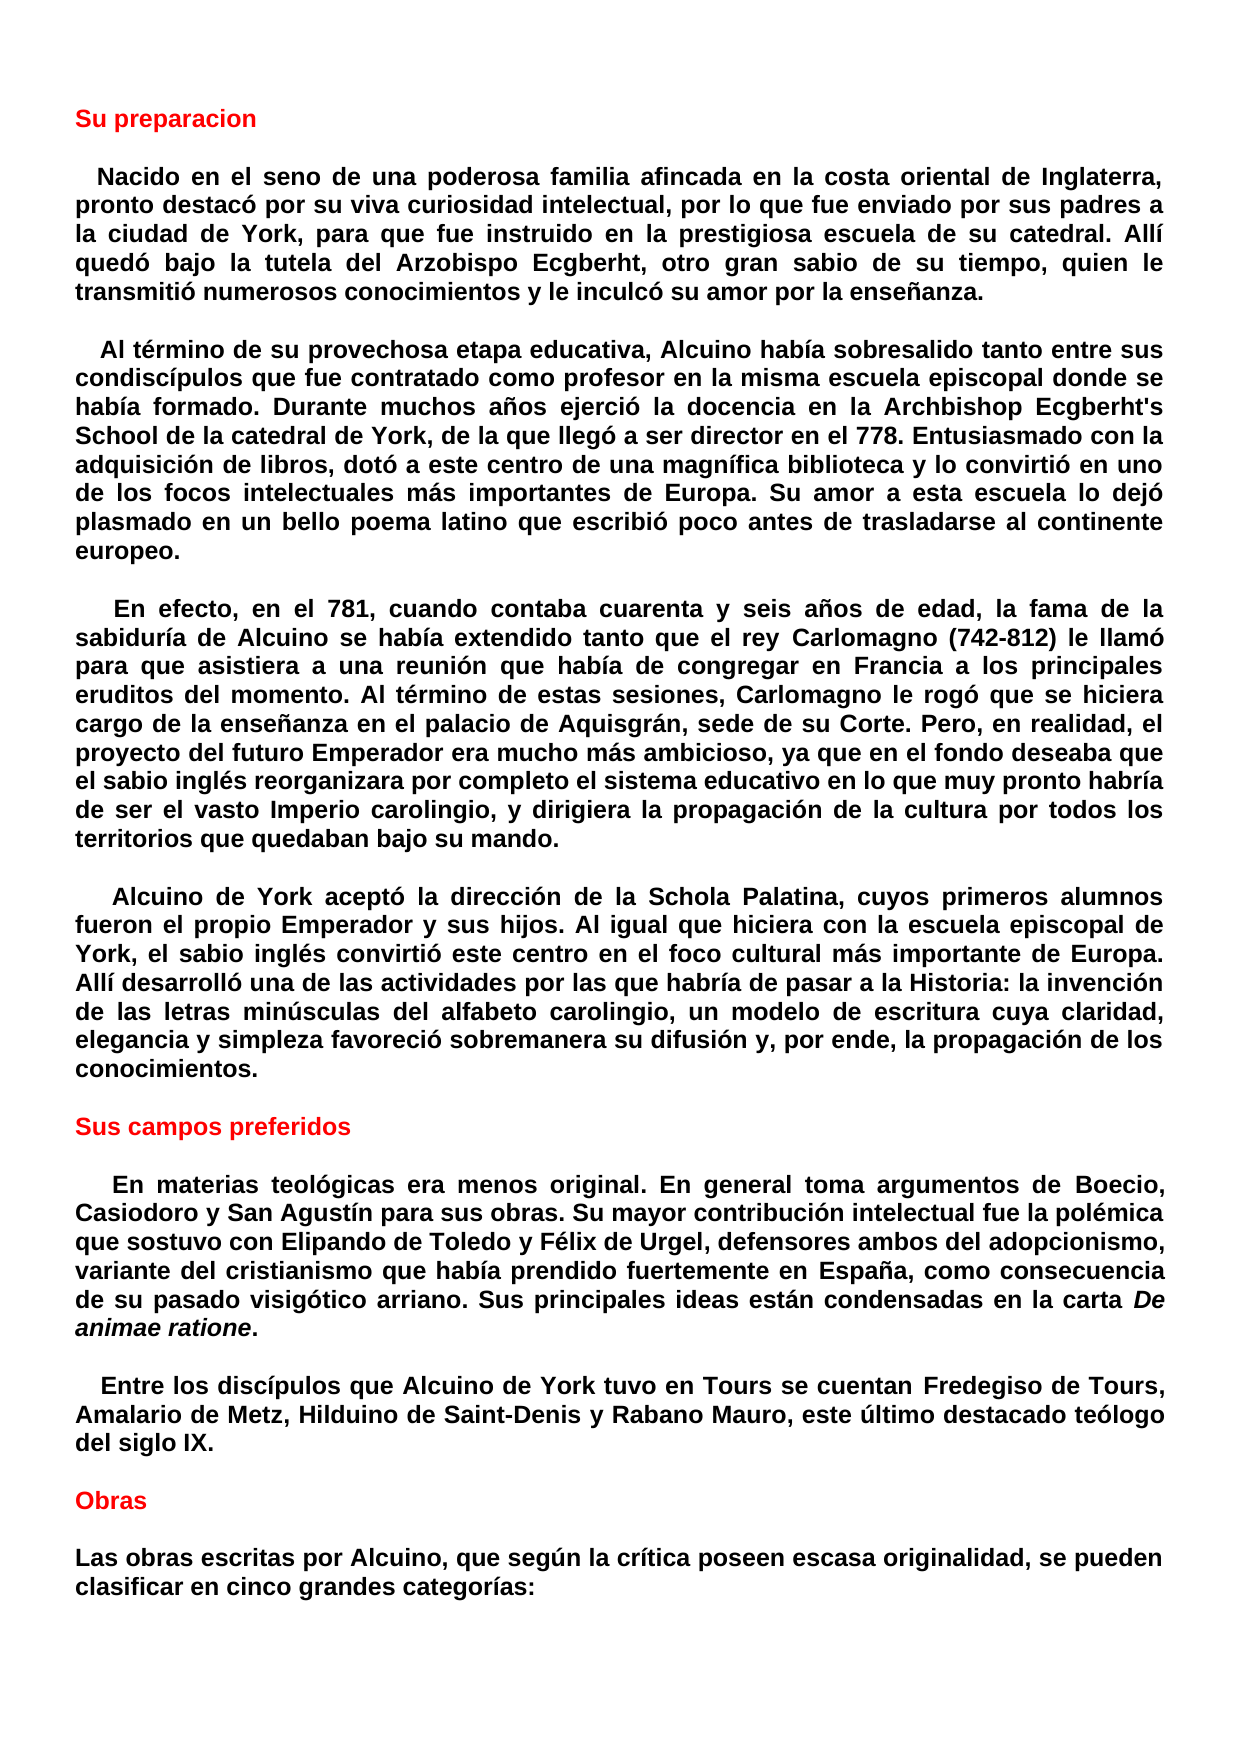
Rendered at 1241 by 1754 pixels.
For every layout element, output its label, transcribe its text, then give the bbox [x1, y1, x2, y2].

text Al término de su provechosa etapa educativa, Alcuino había sobresalido tanto entre sus condiscípulos que fue contratado como profesor en la misma escuela episcopal donde se había formado. Durante muchos años ejerció la docencia en la Archbishop Ecgberht's School de la catedral de York, de la que llegó a ser director en el 778. Entusiasmado con la adquisición de libros, dotó a este centro de una magnífica biblioteca y lo convirtió en uno de los focos intelectuales más importantes de Europa. Su amor a esta escuela lo dejó plasmado en un bello poema latino que escribió poco antes de trasladarse al continente europeo. [75, 334, 1165, 564]
text Nacido en el seno de una poderosa familia afincada en la costa oriental de Inglaterra, pronto destacó por su viva curiosidad intelectual, por lo que fue enviado por sus padres a la ciudad de York, para que fue instruido en la prestigiosa escuela de su catedral. Allí quedó bajo la tutela del Arzobispo Ecgberht, otro gran sabio de su tiempo, quien le transmitió numerosos conocimientos y le inculcó su amor por la enseñanza. [75, 162, 1165, 305]
text En efecto, en el 781, cuando contaba cuarenta y seis años de edad, la fama de la sabiduría de Alcuino se había extendido tanto que el rey Carlomagno (742-812) le llamó para que asistiera a una reunión que había de congregar en Francia a los principales eruditos del momento. Al término de estas sesiones, Carlomagno le rogó que se hiciera cargo de la enseñanza en el palacio de Aquisgrán, sede de su Corte. Pero, en realidad, el proyecto del futuro Emperador era mucho más ambicioso, ya que en el fondo deseaba que el sabio inglés reorganizara por completo el sistema educativo en lo que muy pronto habría de ser el vasto Imperio carolingio, y dirigiera la propagación de la cultura por todos los territorios que quedaban bajo su mando. [75, 594, 1165, 852]
text En materias teológicas era menos original. En general toma argumentos de Boecio, Casiodoro y San Agustín para sus obras. Su mayor contribución intelectual fue la polémica que sostuvo con Elipando de Toledo y Félix de Urgel, defensores ambos del adopcionismo, variante del cristianismo que había prendido fuertemente en España, como consecuencia de su pasado visigótico arriano. Sus principales ideas están condensadas en la carta De animae ratione. [75, 1169, 1165, 1342]
text Alcuino de York aceptó la dirección de la Schola Palatina, cuyos primeros alumnos fueron el propio Emperador y sus hijos. Al igual que hiciera con la escuela episcopal de York, el sabio inglés convirtió este centro en el foco cultural más importante de Europa. Allí desarrolló una de las actividades por las que habría de pasar a la Historia: la invención de las letras minúsculas del alfabeto carolingio, un modelo de escritura cuya claridad, elegancia y simpleza favoreció sobremanera su difusión y, por ende, la propagación de los conocimientos. [75, 882, 1165, 1083]
text Las obras escritas por Alcuino, que según la crítica poseen escasa originalidad, se pueden clasificar en cinco grandes categorías: [75, 1543, 1165, 1601]
subtitle Obras [75, 1486, 1165, 1514]
text Sus campos preferidos [75, 1112, 1165, 1141]
text Su preparacion [75, 104, 1165, 132]
text Entre los discípulos que Alcuino de York tuvo en Tours se cuentan Fredegiso de Tours, Amalario de Metz, Hilduino de Saint-Denis y Rabano Mauro, este último destacado teólogo del siglo IX. [75, 1371, 1165, 1457]
